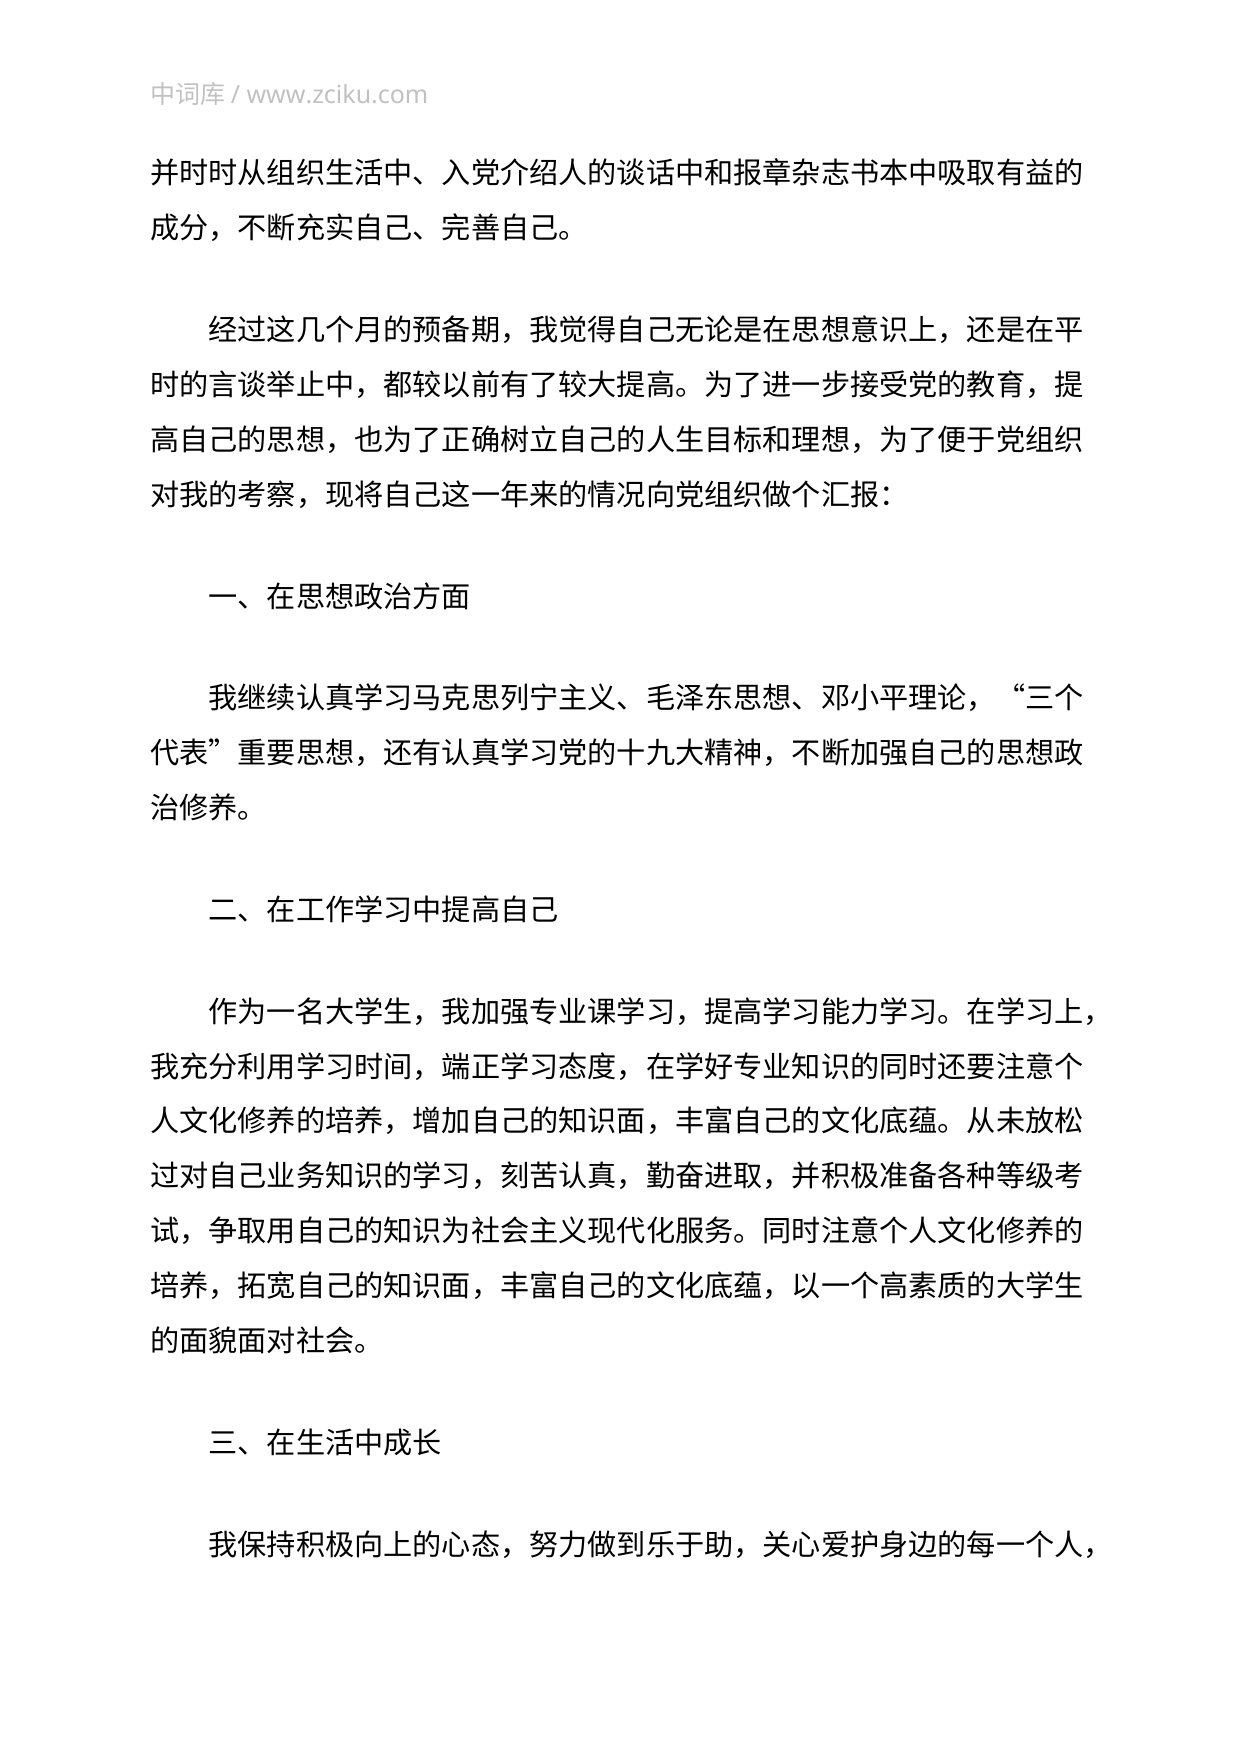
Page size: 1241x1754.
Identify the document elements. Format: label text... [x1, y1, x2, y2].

text 二、在工作学习中提高自己 [150, 886, 1090, 929]
text 作为一名大学生，我加强专业课学习，提高学习能力学习。在学习上，我充分利用学习时间，端正学习态度，在学好专业知识的同时还要注意个人文化修养的培养，增加自己的知识面，丰富自己的文化底蕴。从未放松过对自己业务知识的学习，刻苦认真，勤奋进取，并积极准备各种等级考试，争取用自己的知识为社会主义现代化服务。同时注意个人文化修养的培养，拓宽自己的知识面，丰富自己的文化底蕴，以一个高素质的大学生的面貌面对社会。 [150, 988, 1090, 1360]
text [150, 1521, 1090, 1563]
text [150, 150, 1090, 247]
text 我继续认真学习马克思列宁主义、毛泽东思想、邓小平理论，“三个代表”重要思想，还有认真学习党的十九大精神，不断加强自己的思想政治修养。 [150, 675, 1090, 827]
text 三、在生活中成长 [150, 1419, 1090, 1462]
text 经过这几个月的预备期，我觉得自己无论是在思想意识上，还是在平时的言谈举止中，都较以前有了较大提高。为了进一步接受党的教育，提高自己的思想，也为了正确树立自己的人生目标和理想，为了便于党组织对我的考察，现将自己这一年来的情况向党组织做个汇报： [150, 307, 1090, 514]
text 一、在思想政治方面 [150, 573, 1090, 615]
